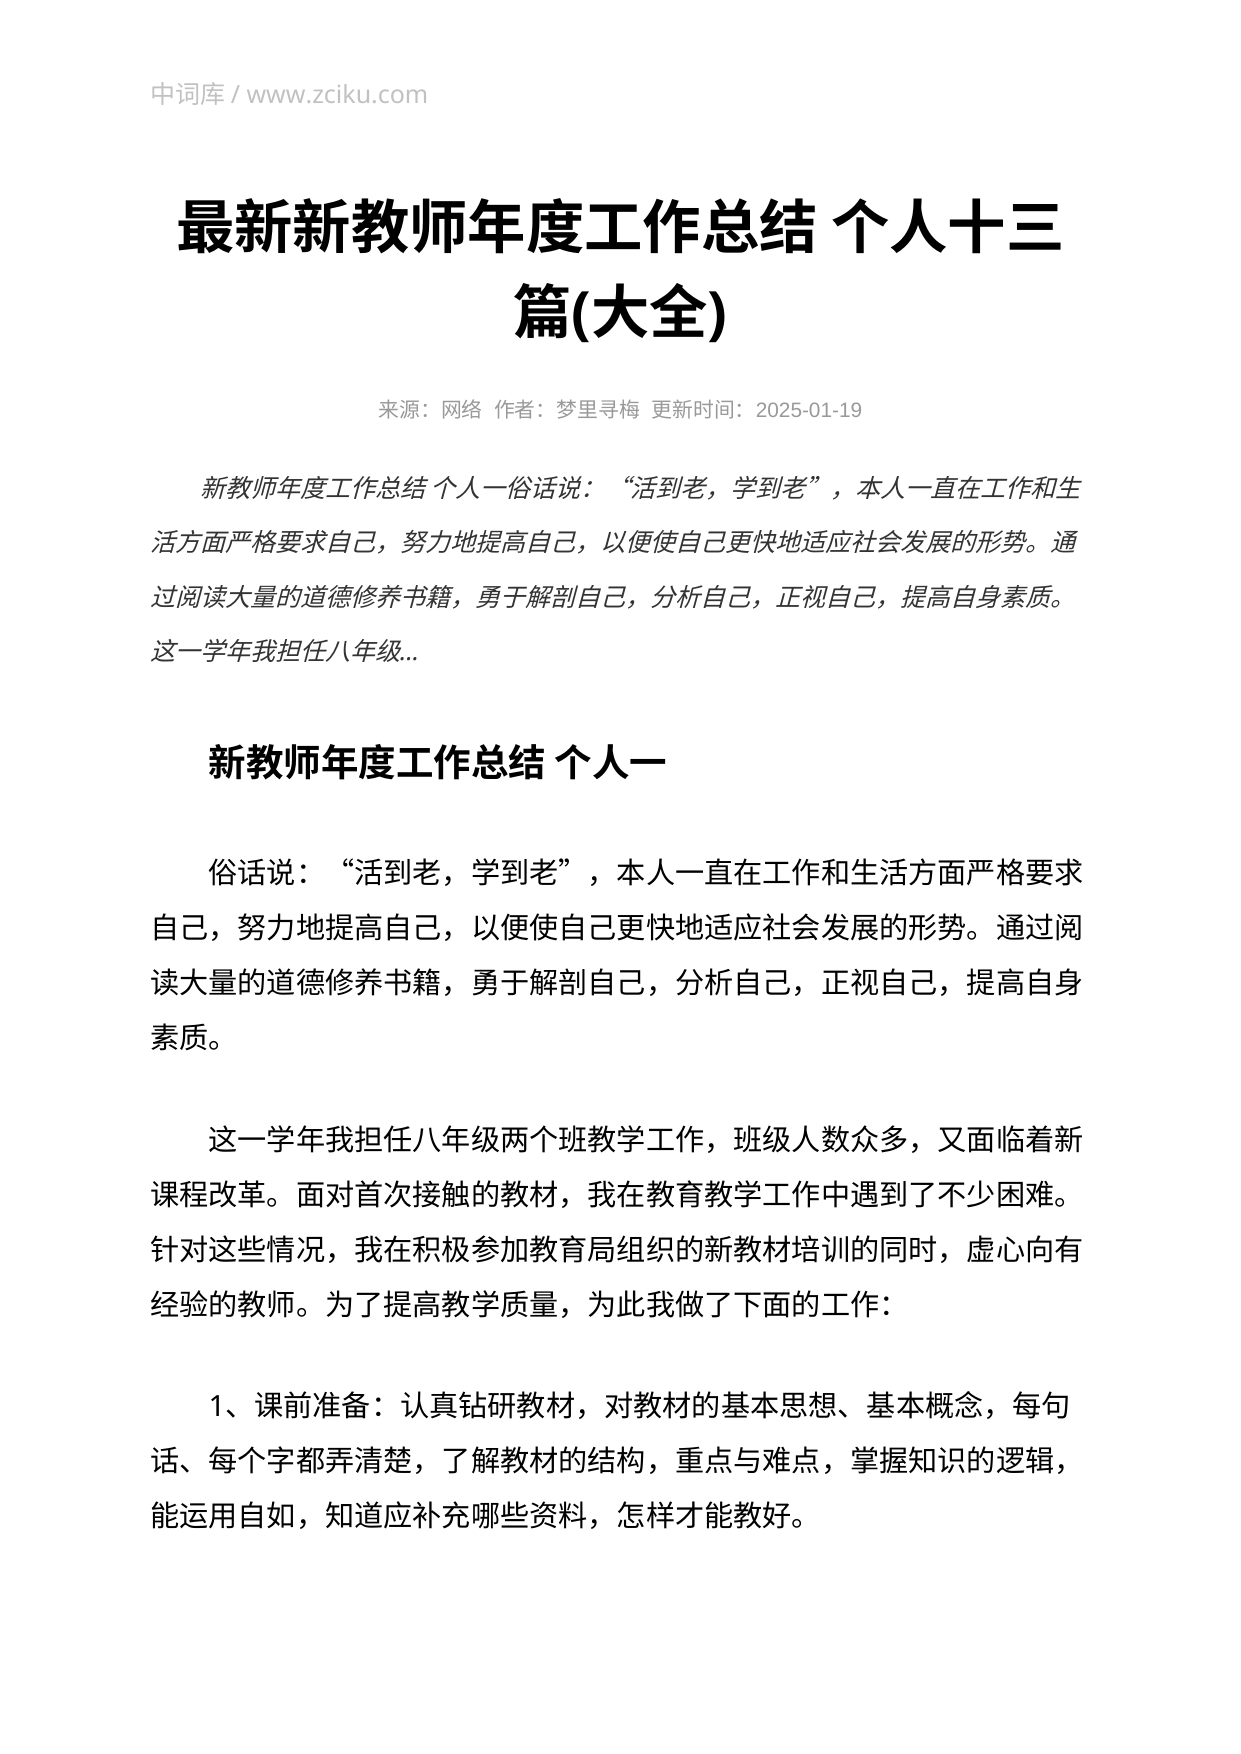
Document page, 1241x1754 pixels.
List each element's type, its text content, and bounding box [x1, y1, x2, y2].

text 新教师年度工作总结 个人一俗话说：“活到老，学到老”，本人一直在工作和生活方面严格要求自己，努力地提高自己，以便使自己更快地适应社会发展的形势。通过阅读大量的道德修养书籍，勇于解剖自己，分析自己，正视自己，提高自身素质。这一学年我担任八年级... [150, 468, 1090, 668]
text 1、课前准备：认真钻研教材，对教材的基本思想、基本概念，每句话、每个字都弄清楚，了解教材的结构，重点与难点，掌握知识的逻辑，能运用自如，知道应补充哪些资料，怎样才能教好。 [150, 1383, 1090, 1535]
text 新教师年度工作总结 个人一 [150, 733, 1090, 787]
text 这一学年我担任八年级两个班教学工作，班级人数众多，又面临着新课程改革。面对首次接触的教材，我在教育教学工作中遇到了不少困难。针对这些情况，我在积极参加教育局组织的新教材培训的同时，虚心向有经验的教师。为了提高教学质量，为此我做了下面的工作： [150, 1116, 1090, 1323]
text 俗话说：“活到老，学到老”，本人一直在工作和生活方面严格要求自己，努力地提高自己，以便使自己更快地适应社会发展的形势。通过阅读大量的道德修养书籍，勇于解剖自己，分析自己，正视自己，提高自身素质。 [150, 850, 1090, 1057]
subtitle 最新新教师年度工作总结 个人十三篇(大全) [150, 181, 1090, 351]
text 来源：网络 作者：梦里寻梅 更新时间：2025-01-19 [150, 397, 1090, 421]
